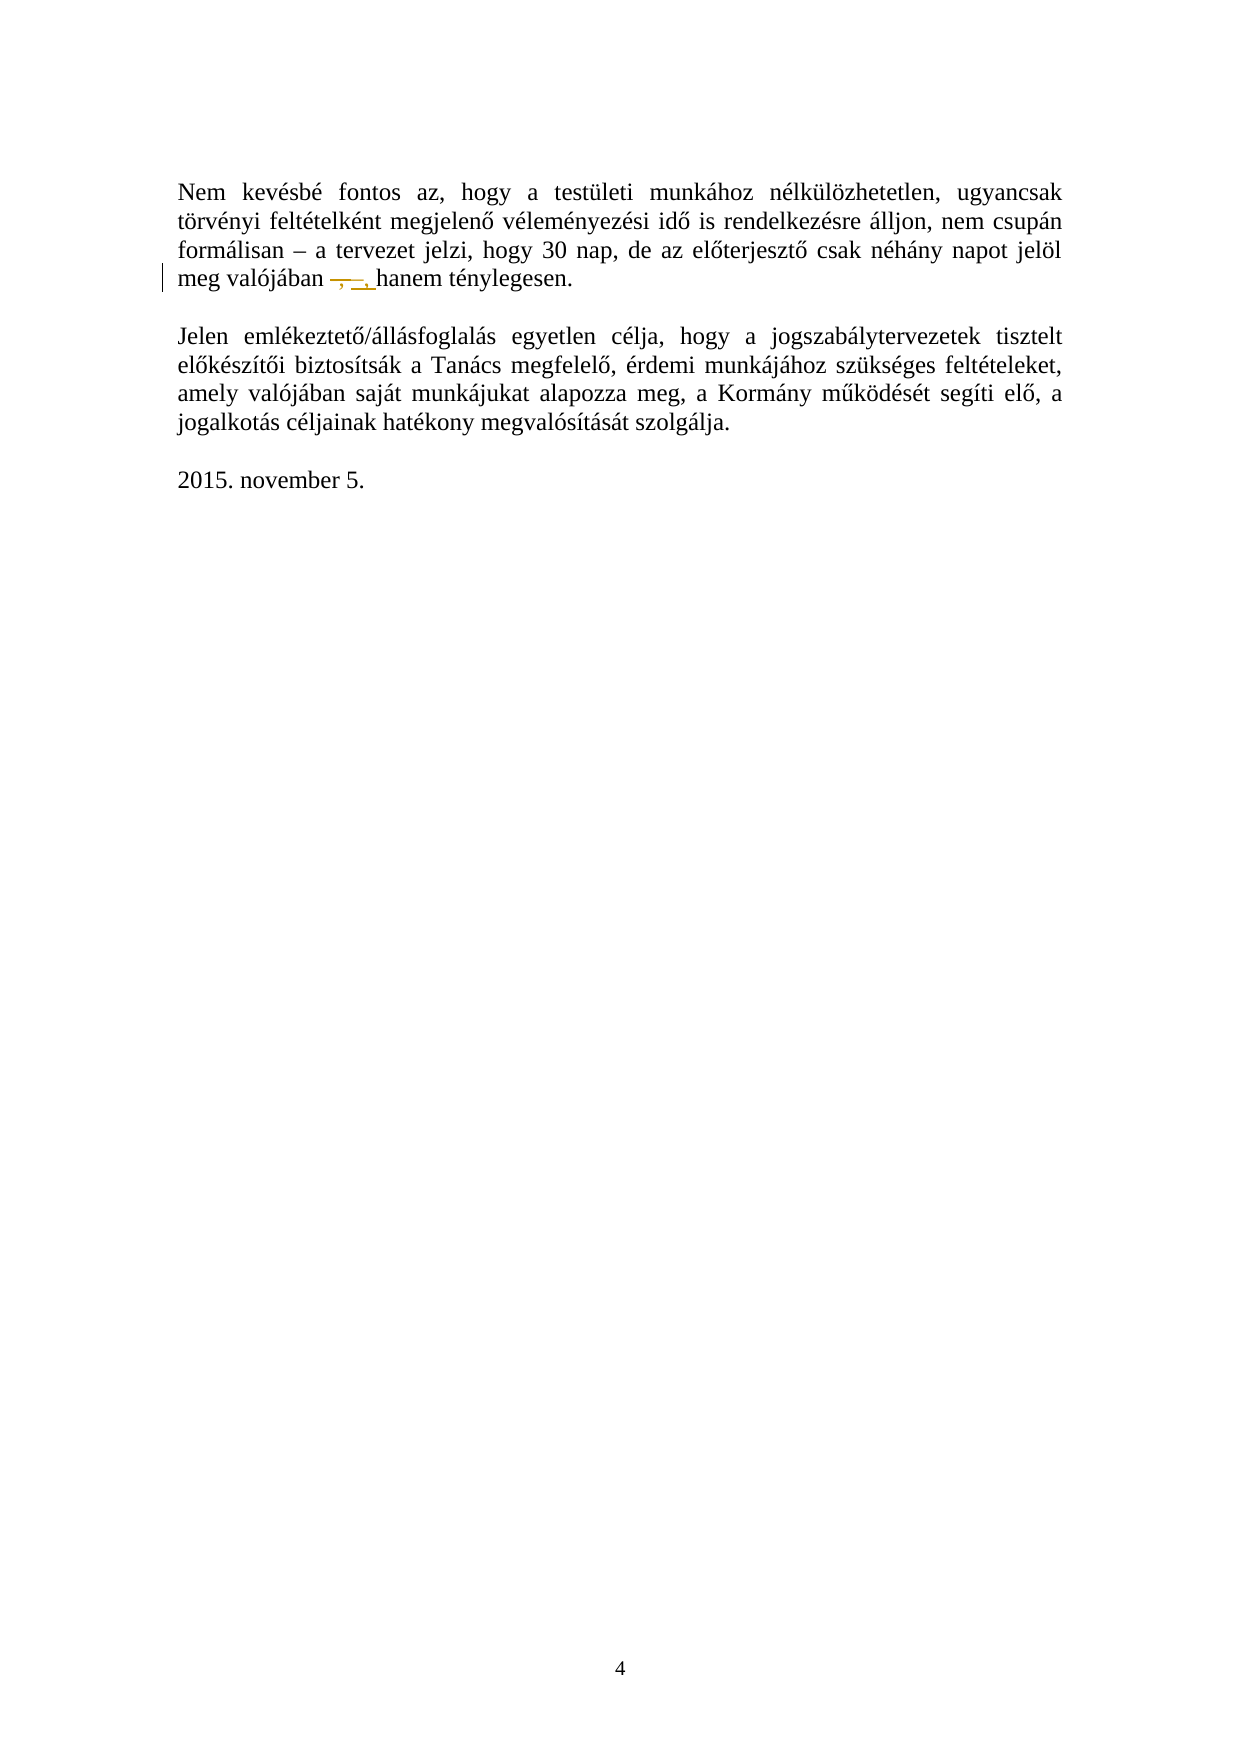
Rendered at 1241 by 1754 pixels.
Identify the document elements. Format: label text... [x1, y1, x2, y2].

text Jelen emlékeztető/állásfoglalás egyetlen célja, hogy a jogszabálytervezetek tisztelt előkészítői biztosítsák a Tanács megfelelő, érdemi munkájához szükséges feltételeket, amely valójában saját munkájukat alapozza meg, a Kormány működését segíti elő, a jogalkotás céljainak hatékony megvalósítását szolgálja. [177, 321, 1063, 436]
text 2015. november 5. [177, 465, 1063, 493]
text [177, 177, 1063, 292]
